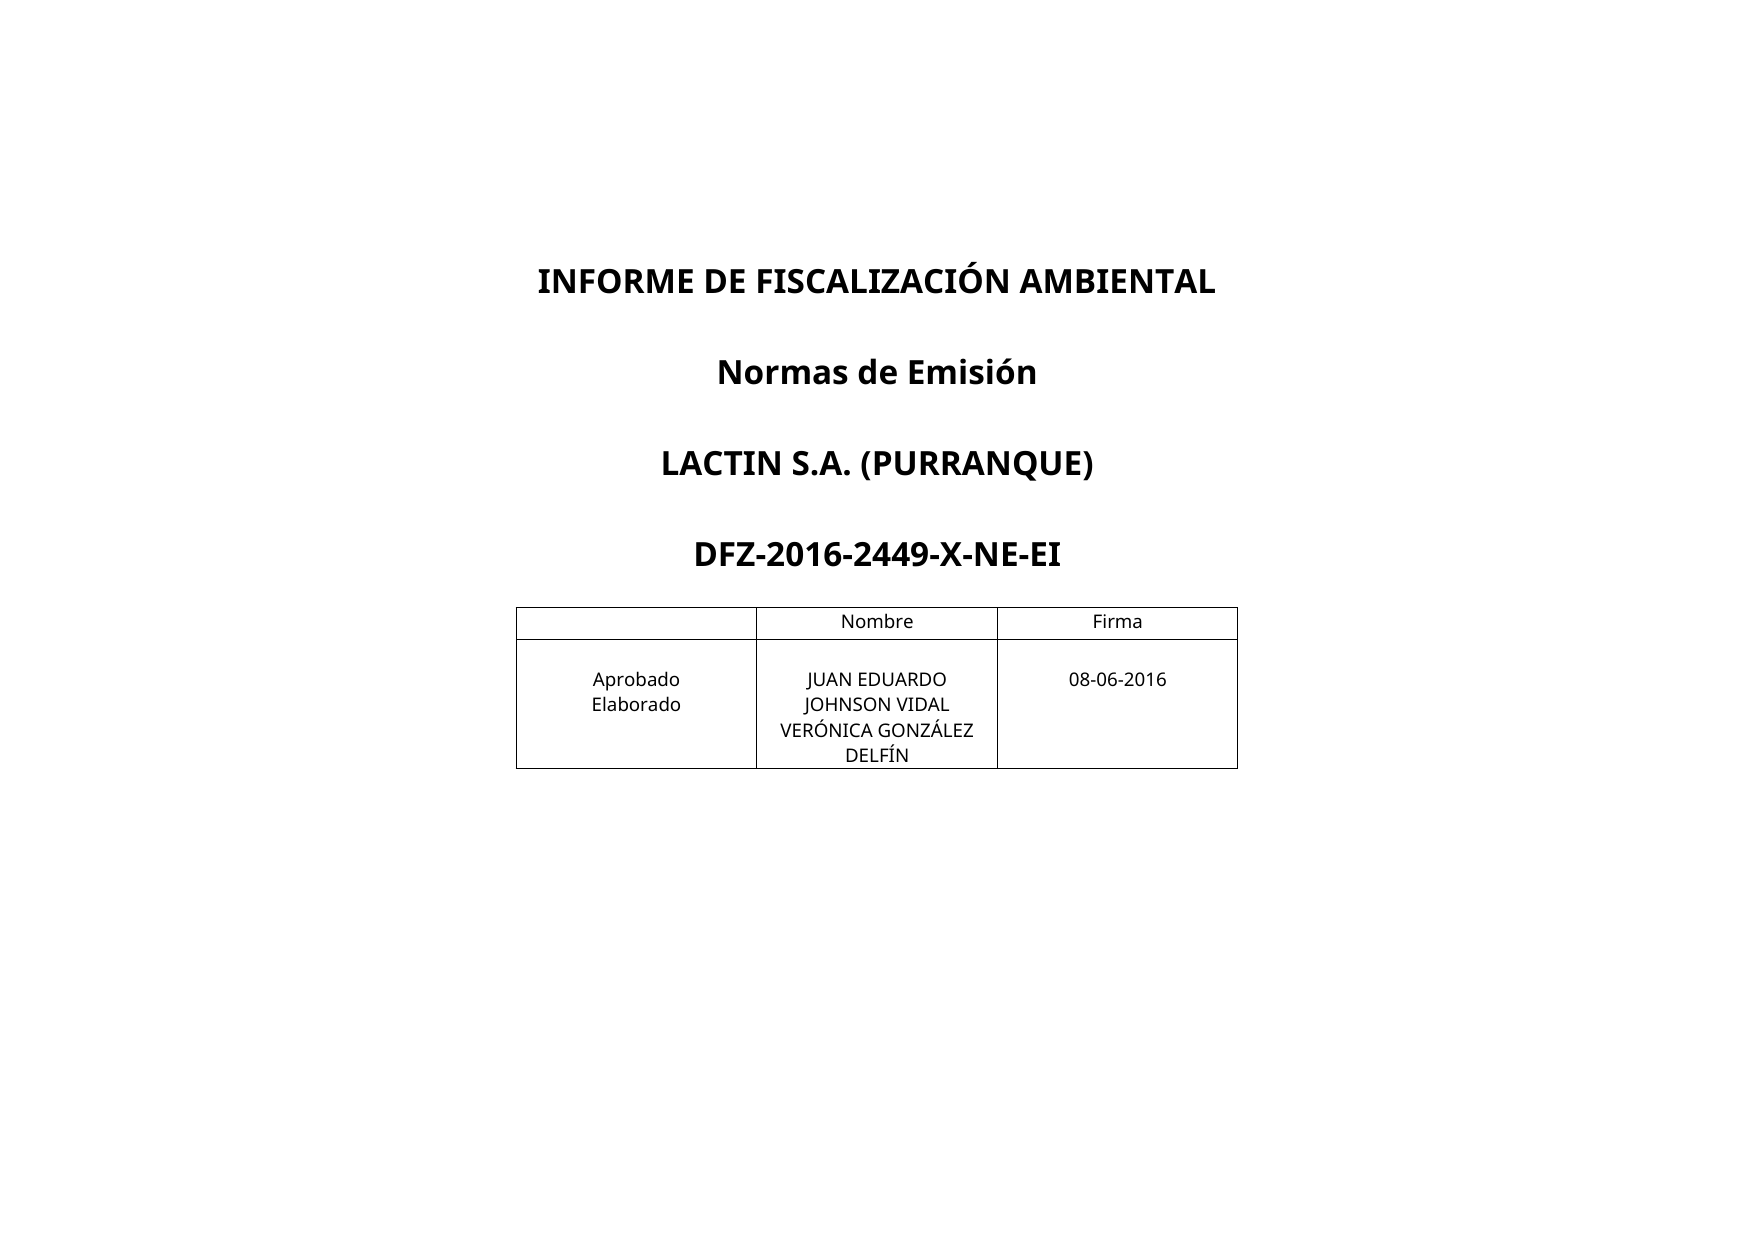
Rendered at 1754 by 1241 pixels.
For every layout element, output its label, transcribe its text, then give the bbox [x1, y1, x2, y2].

text LACTIN S.A. (PURRANQUE) [150, 394, 1604, 485]
table_header Firma [998, 608, 1237, 639]
table_cell JUAN EDUARDO JOHNSON VIDAL VERÓNICA GONZÁLEZ DELFÍN [757, 640, 997, 768]
text Normas de Emisión [150, 303, 1604, 394]
table_header Nombre [757, 608, 997, 639]
table_cell 08-06-2016 [998, 640, 1237, 768]
text DFZ-2016-2449-X-NE-EI [150, 485, 1604, 576]
table_header [517, 608, 756, 639]
text INFORME DE FISCALIZACIÓN AMBIENTAL [150, 212, 1604, 303]
table_cell Aprobado Elaborado [517, 640, 756, 768]
